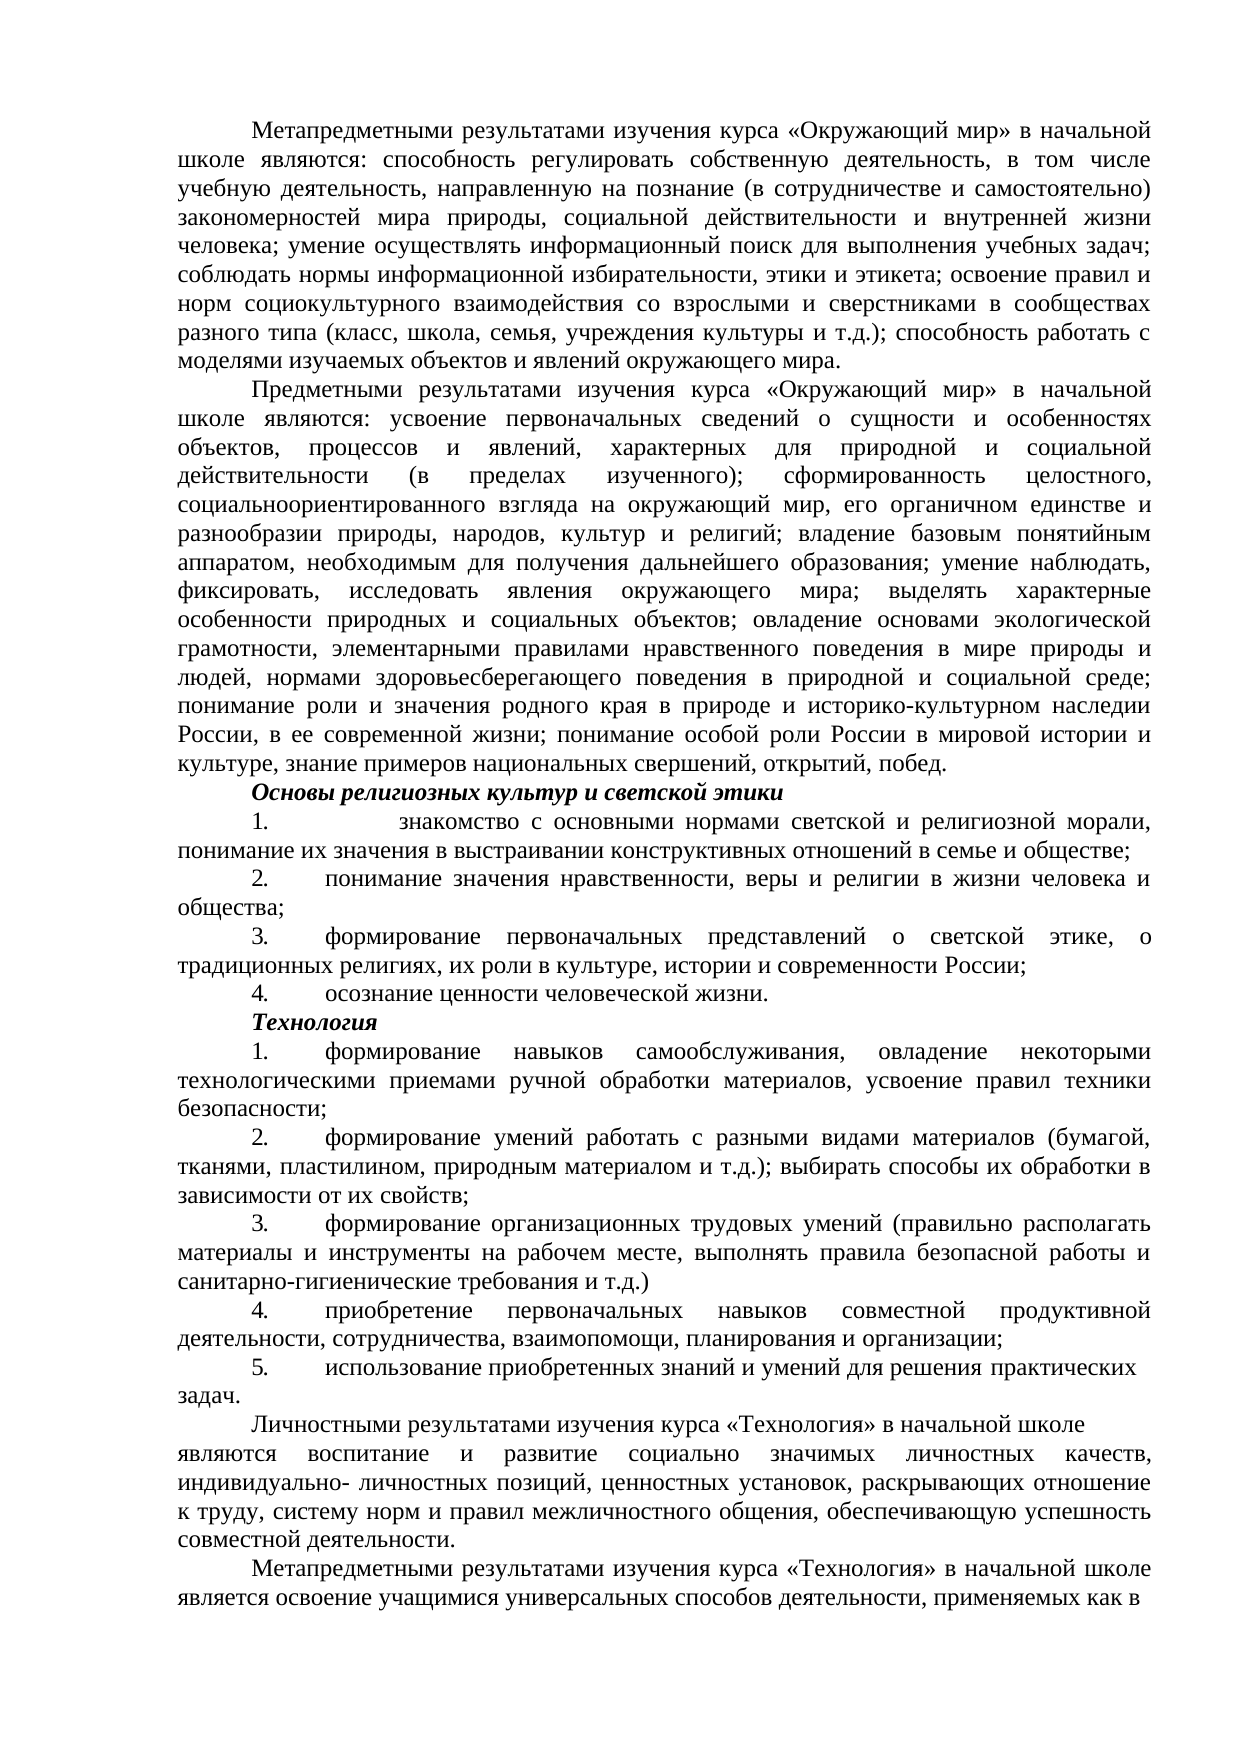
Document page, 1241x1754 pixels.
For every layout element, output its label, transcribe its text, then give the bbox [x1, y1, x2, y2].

text Личностными результатами изучения курса «Технология» в начальной школе [251, 1409, 1163, 1438]
list знакомство с основными нормами светской и религиозной морали, понимание их значения в выстраивании конструктивных отношений в семье и обществе; [177, 806, 1152, 863]
list формирование организационных трудовых умений (правильно располагать материалы и инструменты на рабочем месте, выполнять правила безопасной работы и санитарно-гигиенические требования и т.д.) [177, 1208, 1152, 1295]
list формирование умений работать с разными видами материалов (бумагой, тканями, пластилином, природным материалом и т.д.); выбирать способы их обработки в зависимости от их свойств; [177, 1122, 1152, 1208]
text Метапредметными результатами изучения курса «Окружающий мир» в начальной школе являются: способность регулировать собственную деятельность, в том числе учебную деятельность, направленную на познание (в сотрудничестве и самостоятельно) закономерностей мира природы, социальной действительности и внутренней жизни человека; умение осуществлять информационный поиск для выполнения учебных задач; соблюдать нормы информационной избирательности, этики и этикета; освоение правил и норм социокультурного взаимодействия со взрослыми и сверстниками в сообществах разного типа (класс, школа, семья, учреждения культуры и т.д.); способность работать с моделями изучаемых объектов и явлений окружающего мира. [177, 115, 1152, 374]
list понимание значения нравственности, веры и религии в жизни человека и общества; [177, 863, 1151, 921]
subtitle Технология [251, 1007, 1163, 1036]
text являются воспитание и развитие социально значимых личностных качеств, индивидуально- личностных позиций, ценностных установок, раскрывающих отношение к труду, систему норм и правил межличностного общения, обеспечивающую успешность совместной деятельности. [177, 1438, 1152, 1553]
text Метапредметными результатами изучения курса «Технология» в начальной школе является освоение учащимися универсальных способов деятельности, применяемых как в [177, 1553, 1152, 1611]
list формирование первоначальных представлений о светской этике, о традиционных религиях, их роли в культуре, истории и современности России; [177, 921, 1152, 978]
text задач. [177, 1381, 1163, 1409]
text Предметными результатами изучения курса «Окружающий мир» в начальной школе являются: усвоение первоначальных сведений о сущности и особенностях объектов, процессов и явлений, характерных для природной и социальной действительности (в пределах изученного); сформированность целостного, социальноориентированного взгляда на окружающий мир, его органичном единстве и разнообразии природы, народов, культур и религий; владение базовым понятийным аппаратом, необходимым для получения дальнейшего образования; умение наблюдать, фиксировать, исследовать явления окружающего мира; выделять характерные особенности природных и социальных объектов; овладение основами экологической грамотности, элементарными правилами нравственного поведения в мире природы и людей, нормами здоровьесберегающего поведения в природной и социальной среде; понимание роли и значения родного края в природе и историко-культурном наследии России, в ее современной жизни; понимание особой роли России в мировой истории и культуре, знание примеров национальных свершений, открытий, побед. [177, 374, 1152, 777]
list приобретение первоначальных навыков совместной продуктивной деятельности, сотрудничества, взаимопомощи, планирования и организации; [177, 1295, 1151, 1352]
list осознание ценности человеческой жизни. [251, 978, 1163, 1007]
list формирование навыков самообслуживания, овладение некоторыми технологическими приемами ручной обработки материалов, усвоение правил техники безопасности; [177, 1036, 1152, 1122]
subtitle Основы религиозных культур и светской этики [251, 777, 1163, 806]
list использование приобретенных знаний и умений для решения практических [251, 1352, 1163, 1381]
